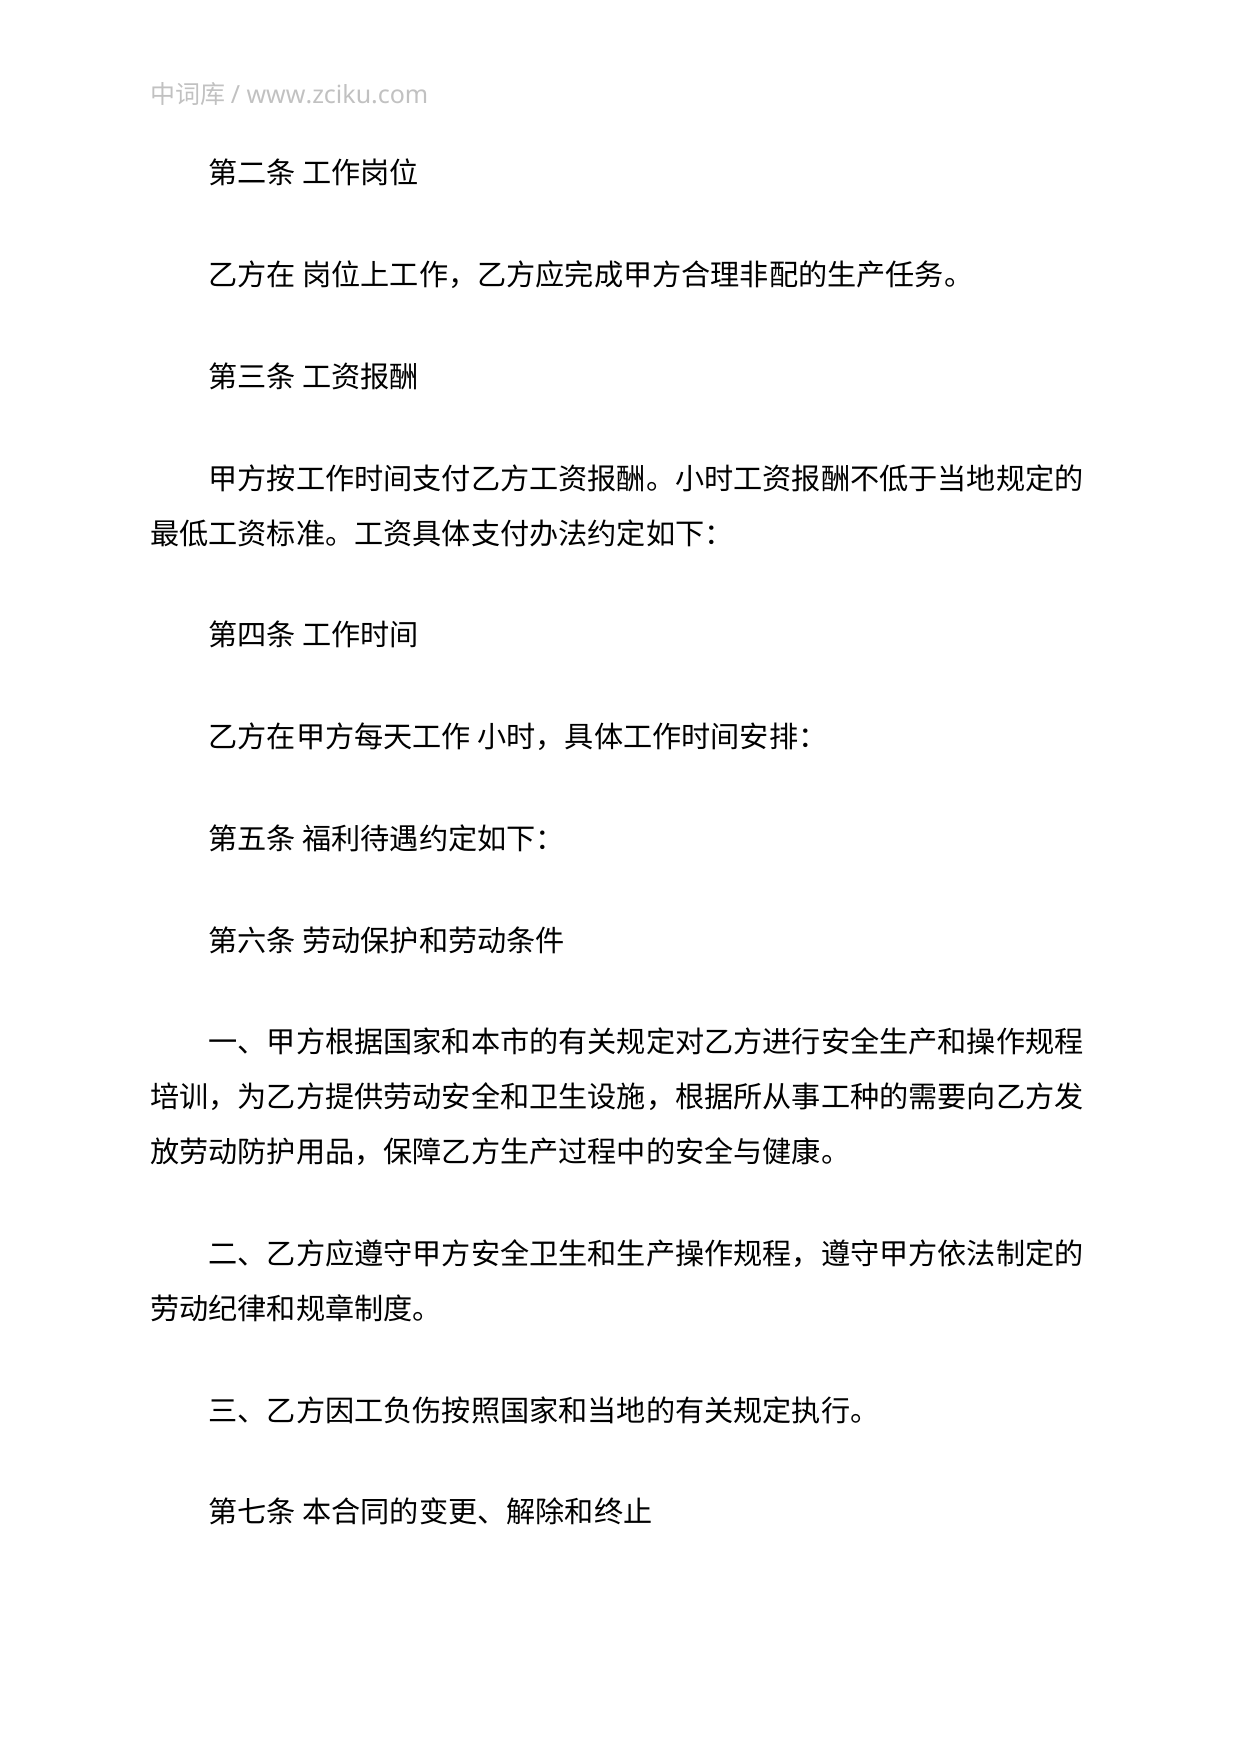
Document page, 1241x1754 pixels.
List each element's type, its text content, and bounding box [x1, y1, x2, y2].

text 一、甲方根据国家和本市的有关规定对乙方进行安全生产和操作规程培训，为乙方提供劳动安全和卫生设施，根据所从事工种的需要向乙方发放劳动防护用品，保障乙方生产过程中的安全与健康。 [150, 1019, 1090, 1171]
text 三、乙方因工负伤按照国家和当地的有关规定执行。 [150, 1387, 1090, 1429]
text 二、乙方应遵守甲方安全卫生和生产操作规程，遵守甲方依法制定的劳动纪律和规章制度。 [150, 1231, 1090, 1328]
text 第六条 劳动保护和劳动条件 [150, 917, 1090, 959]
text 甲方按工作时间支付乙方工资报酬。小时工资报酬不低于当地规定的最低工资标准。工资具体支付办法约定如下： [150, 455, 1090, 552]
text 乙方在 岗位上工作，乙方应完成甲方合理非配的生产任务。 [150, 252, 1090, 294]
text 第七条 本合同的变更、解除和终止 [150, 1489, 1090, 1531]
text 第五条 福利待遇约定如下： [150, 816, 1090, 858]
text 第三条 工资报酬 [150, 353, 1090, 396]
text 乙方在甲方每天工作 小时，具体工作时间安排： [150, 714, 1090, 756]
text 第二条 工作岗位 [150, 150, 1090, 192]
text 第四条 工作时间 [150, 612, 1090, 654]
